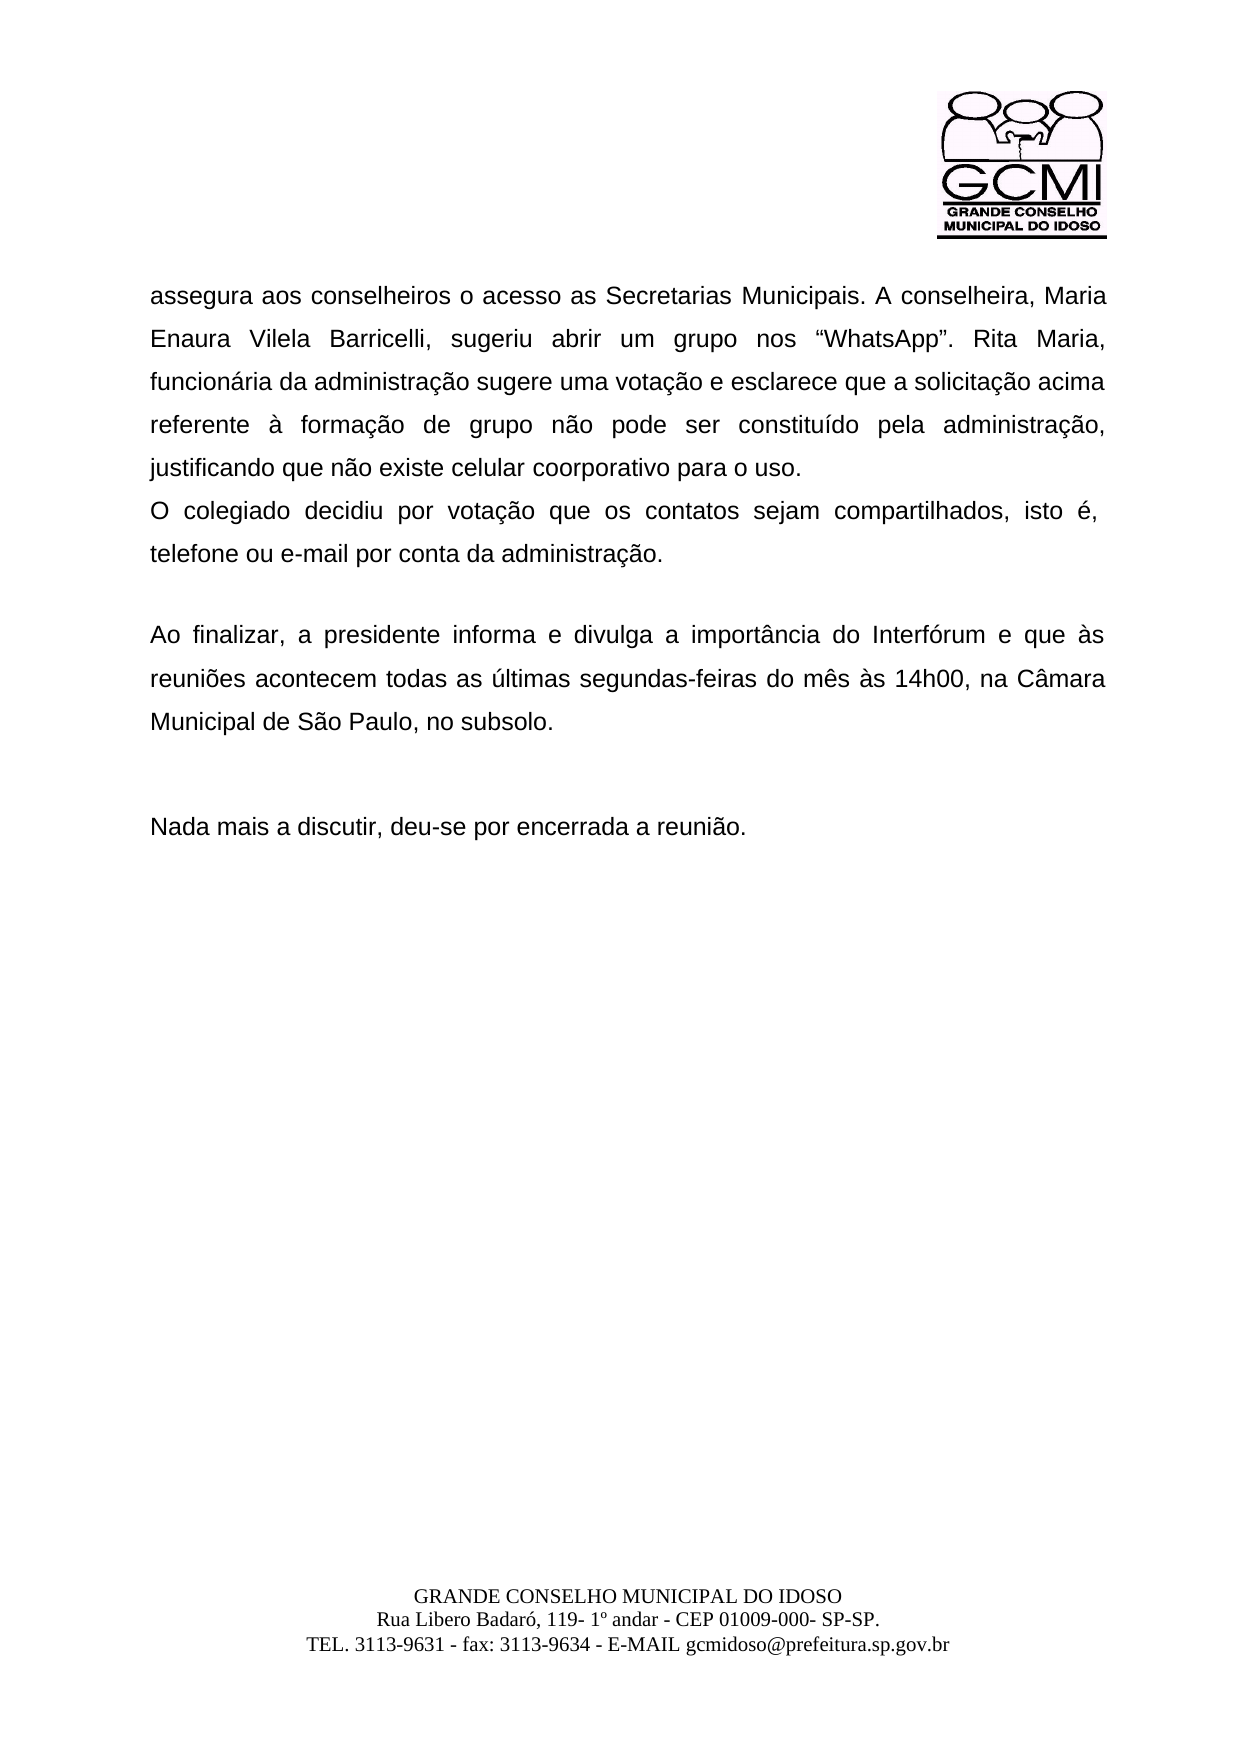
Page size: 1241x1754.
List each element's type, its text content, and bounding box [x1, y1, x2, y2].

picture [937, 91, 1107, 239]
text Nada mais a discutir, deu-se por encerrada a reunião. [150, 812, 1107, 841]
text Ao finalizar, a presidente informa e divulga a importância do Interfórum e que às reuniões acontecem todas as últimas segundas-feiras do mês às 14h00, na Câmara Municipal de São Paulo, no subsolo. [150, 620, 1107, 735]
text assegura aos conselheiros o acesso as Secretarias Municipais. A conselheira, Maria Enaura Vilela Barricelli, sugeriu abrir um grupo nos “WhatsApp”. Rita Maria, funcionária da administração sugere uma votação e esclarece que a solicitação acima referente à formação de grupo não pode ser constituído pela administração, justificando que não existe celular coorporativo para o uso. [150, 281, 1107, 482]
text O colegiado decidiu por votação que os contatos sejam compartilhados, isto é, telefone ou e-mail por conta da administração. [150, 496, 1100, 568]
